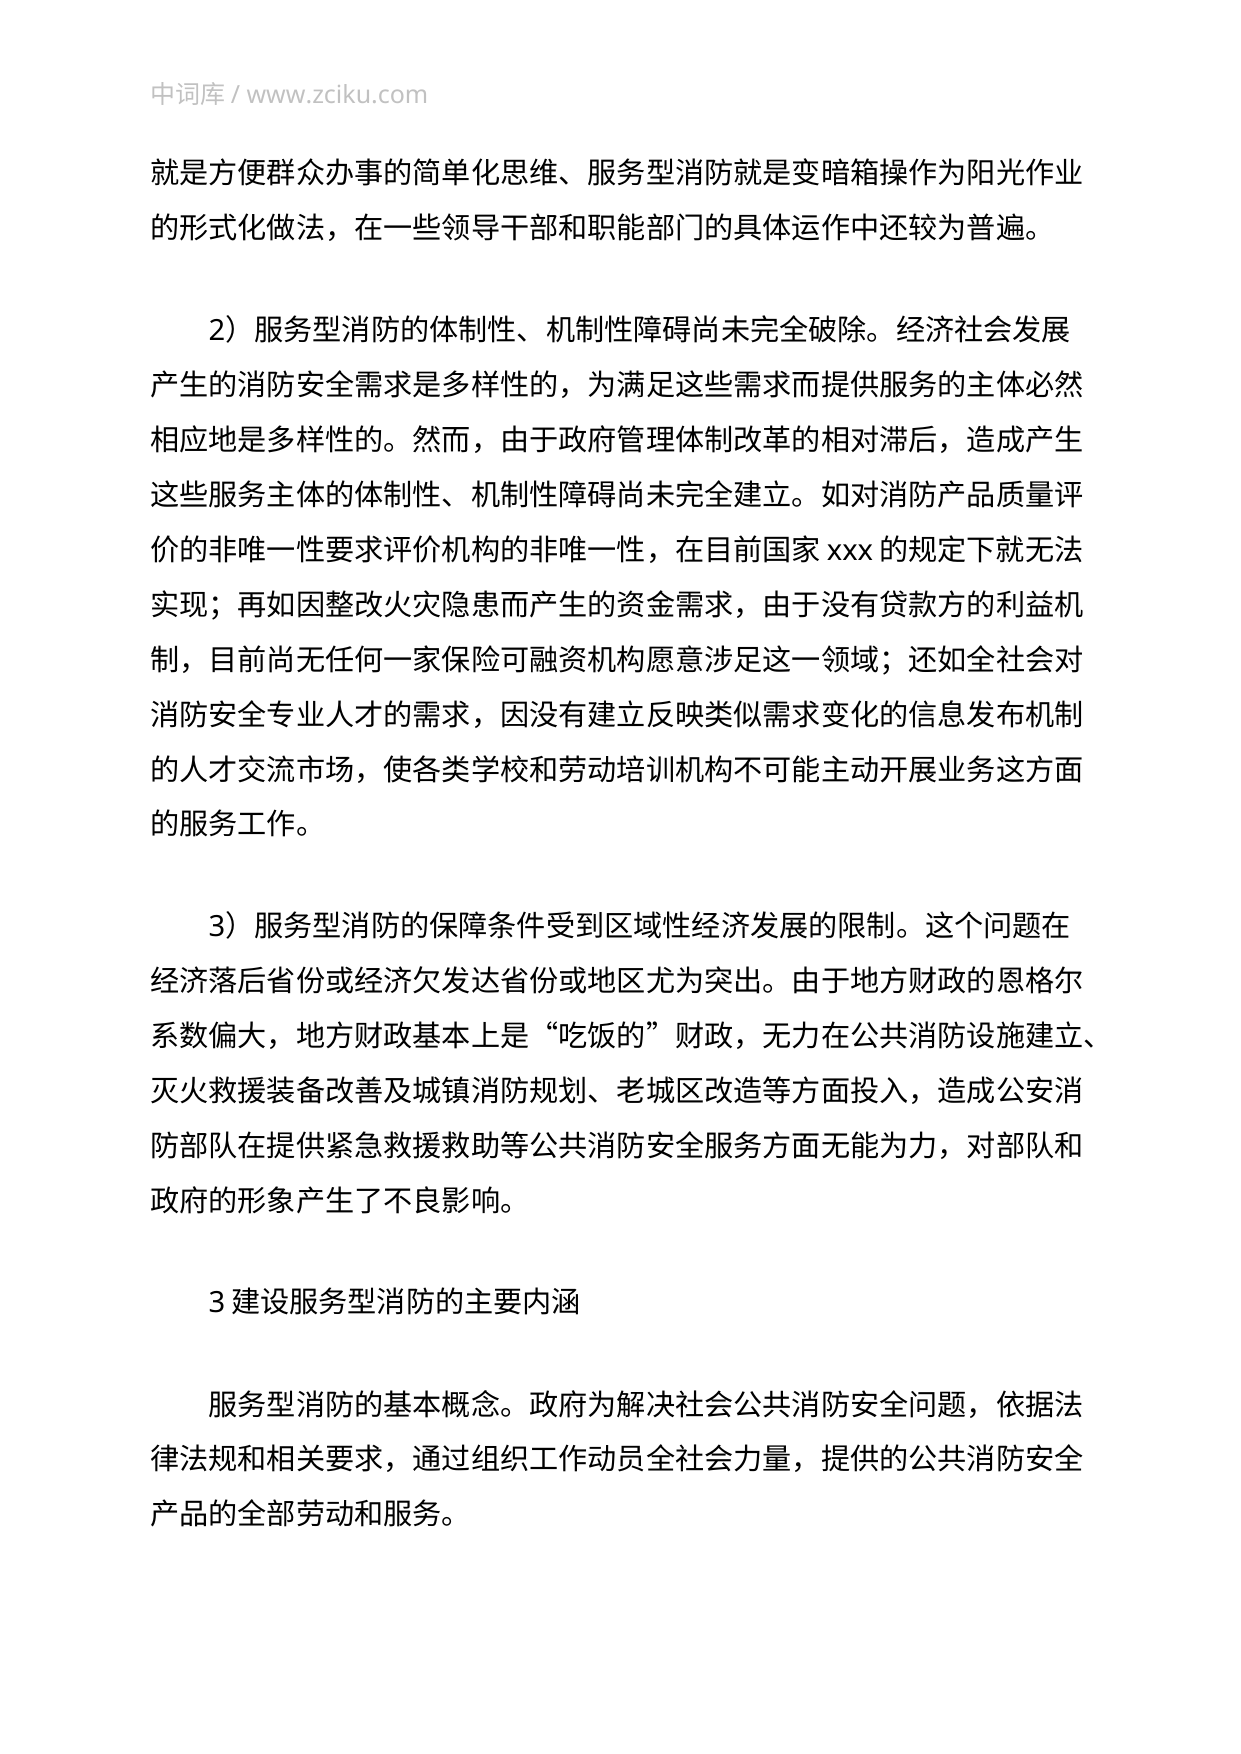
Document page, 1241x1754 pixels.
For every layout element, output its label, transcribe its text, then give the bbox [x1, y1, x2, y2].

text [150, 150, 1090, 247]
text 3）服务型消防的保障条件受到区域性经济发展的限制。这个问题在经济落后省份或经济欠发达省份或地区尤为突出。由于地方财政的恩格尔系数偏大，地方财政基本上是“吃饭的”财政，无力在公共消防设施建立、灭火救援装备改善及城镇消防规划、老城区改造等方面投入，造成公安消防部队在提供紧急救援救助等公共消防安全服务方面无能为力，对部队和政府的形象产生了不良影响。 [150, 903, 1090, 1219]
text 服务型消防的基本概念。政府为解决社会公共消防安全问题，依据法律法规和相关要求，通过组织工作动员全社会力量，提供的公共消防安全产品的全部劳动和服务。 [150, 1381, 1090, 1533]
text 3建设服务型消防的主要内涵 [150, 1279, 1090, 1321]
text 2）服务型消防的体制性、机制性障碍尚未完全破除。经济社会发展产生的消防安全需求是多样性的，为满足这些需求而提供服务的主体必然相应地是多样性的。然而，由于政府管理体制改革的相对滞后，造成产生这些服务主体的体制性、机制性障碍尚未完全建立。如对消防产品质量评价的非唯一性要求评价机构的非唯一性，在目前国家xxx的规定下就无法实现；再如因整改火灾隐患而产生的资金需求，由于没有贷款方的利益机制，目前尚无任何一家保险可融资机构愿意涉足这一领域；还如全社会对消防安全专业人才的需求，因没有建立反映类似需求变化的信息发布机制的人才交流市场，使各类学校和劳动培训机构不可能主动开展业务这方面的服务工作。 [150, 307, 1090, 843]
